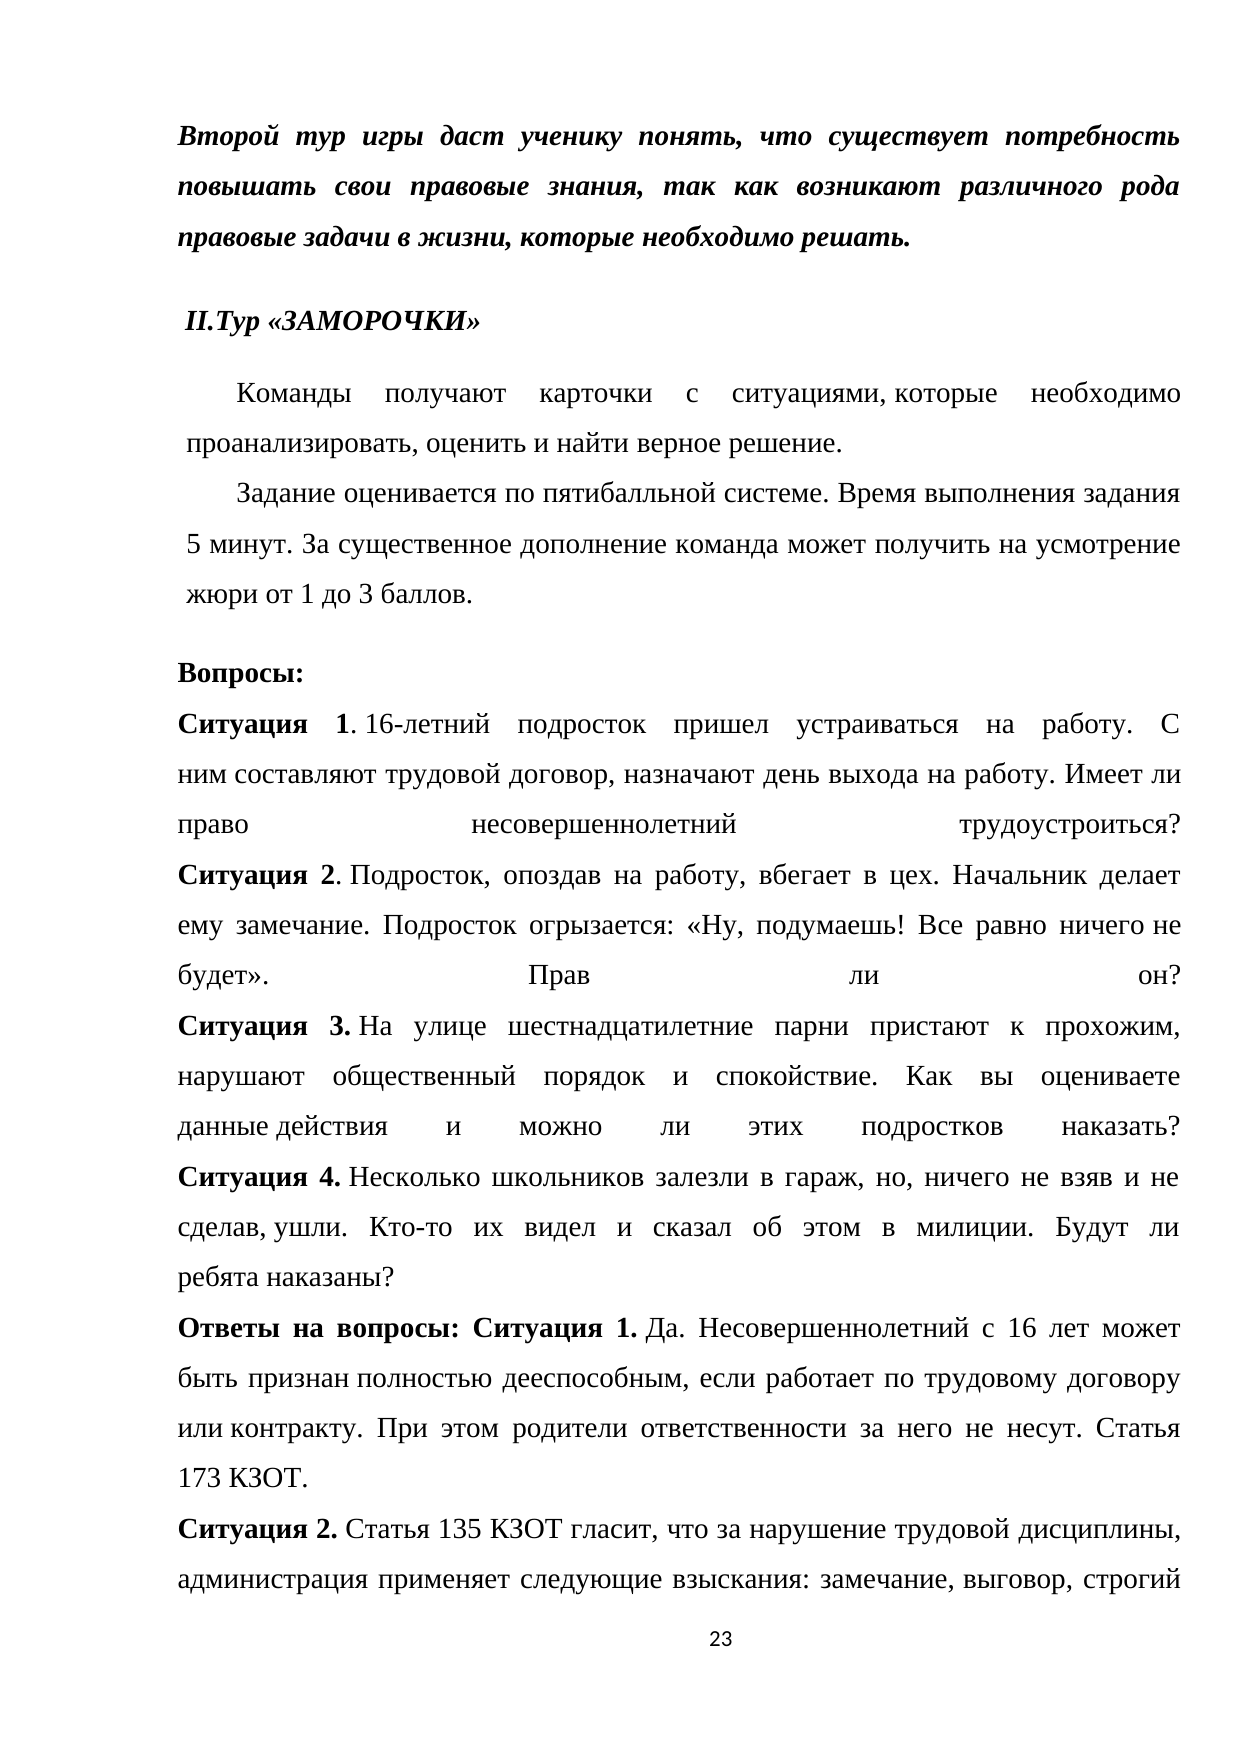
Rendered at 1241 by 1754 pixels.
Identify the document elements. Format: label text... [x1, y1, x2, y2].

text Второй тур игры даст ученику понять, что существует потребность повышать свои правовые знания, так как возникают различного рода правовые задачи в жизни, которые необходимо решать. [177, 118, 1181, 252]
text Задание оценивается по пятибалльной системе. Время выполнения задания 5 минут. За существенное дополнение команда может получить на усмотрение жюри от 1 до 3 баллов. [186, 476, 1181, 610]
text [177, 656, 1181, 1595]
text Команды получают карточки с ситуациями, которые необходимо проанализировать, оценить и найти верное решение. [186, 375, 1181, 459]
text II.Тур «ЗАМОРОЧКИ» [185, 303, 1181, 337]
